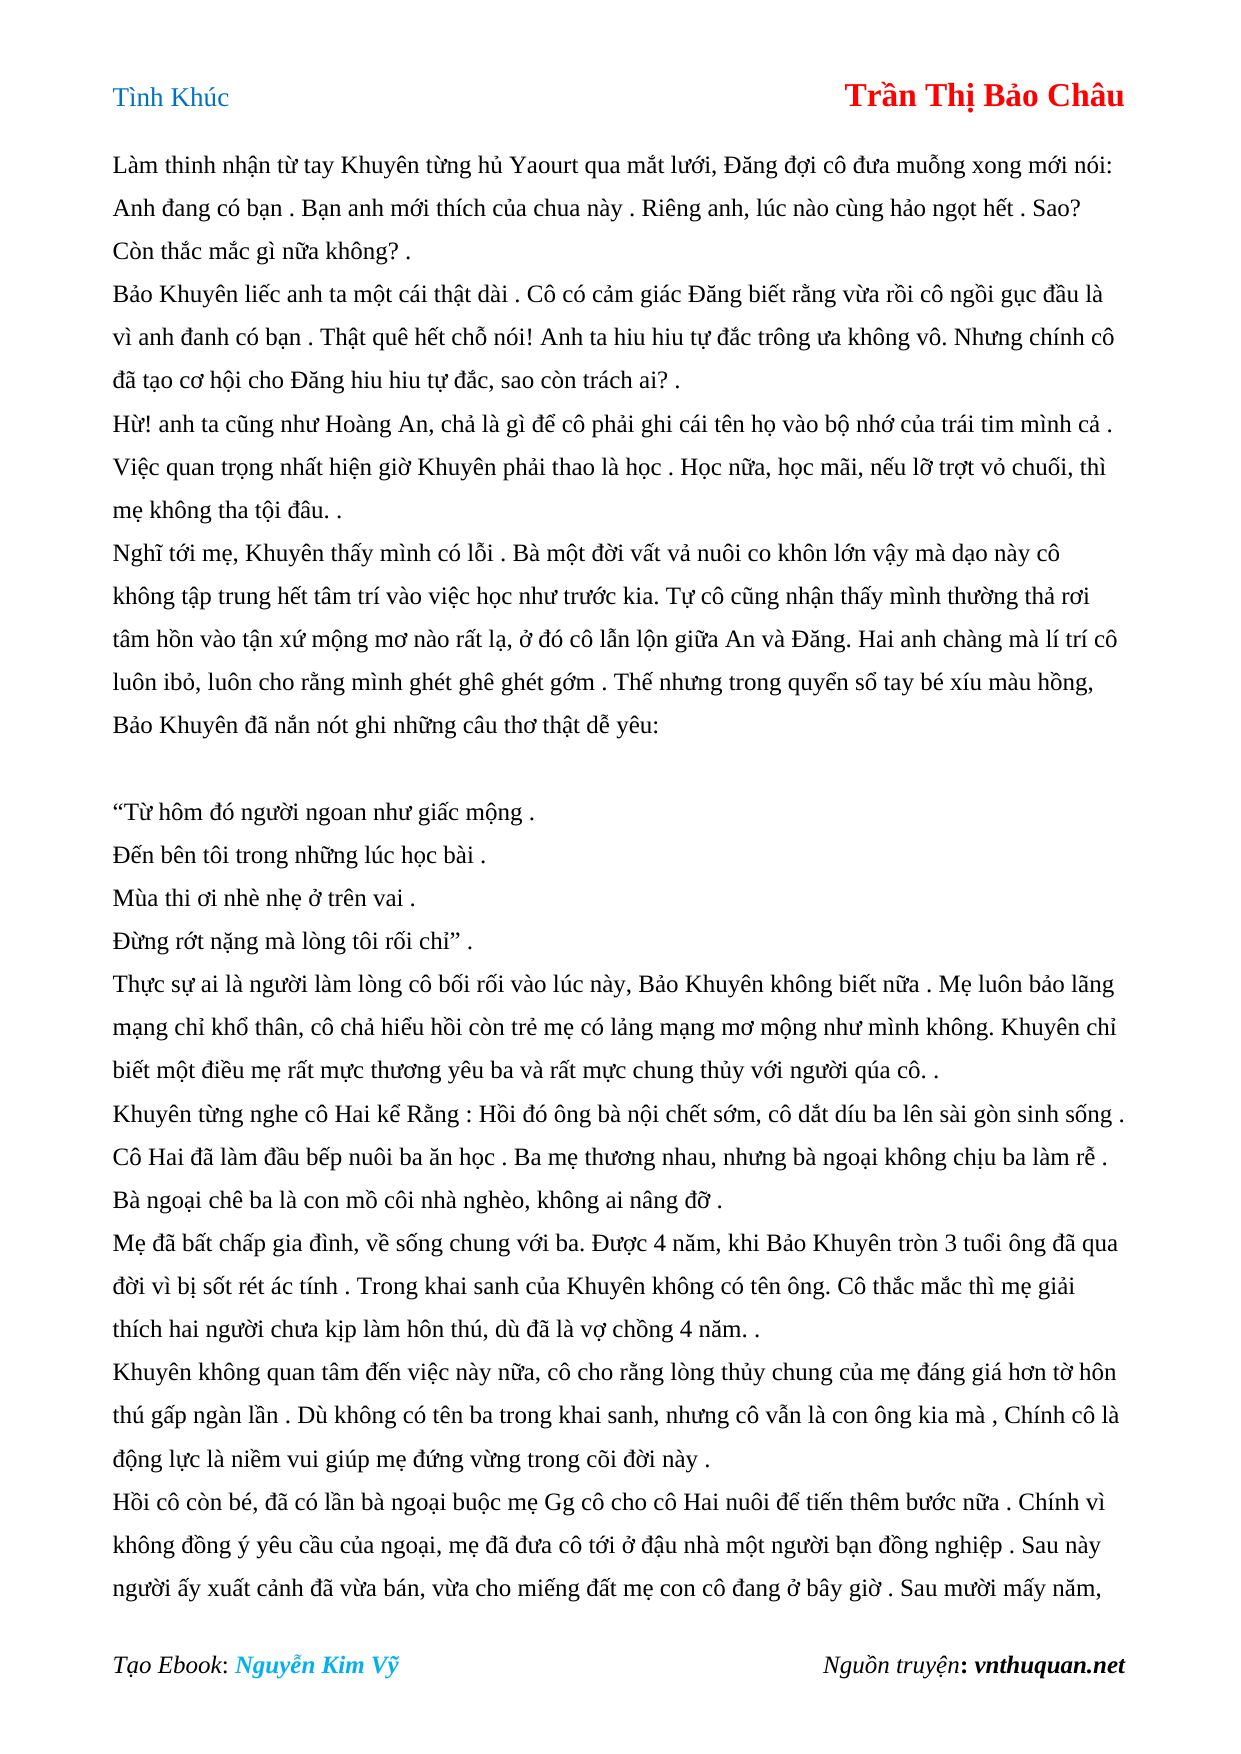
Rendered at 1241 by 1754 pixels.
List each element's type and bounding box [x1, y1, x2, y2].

text [112, 150, 1128, 1602]
